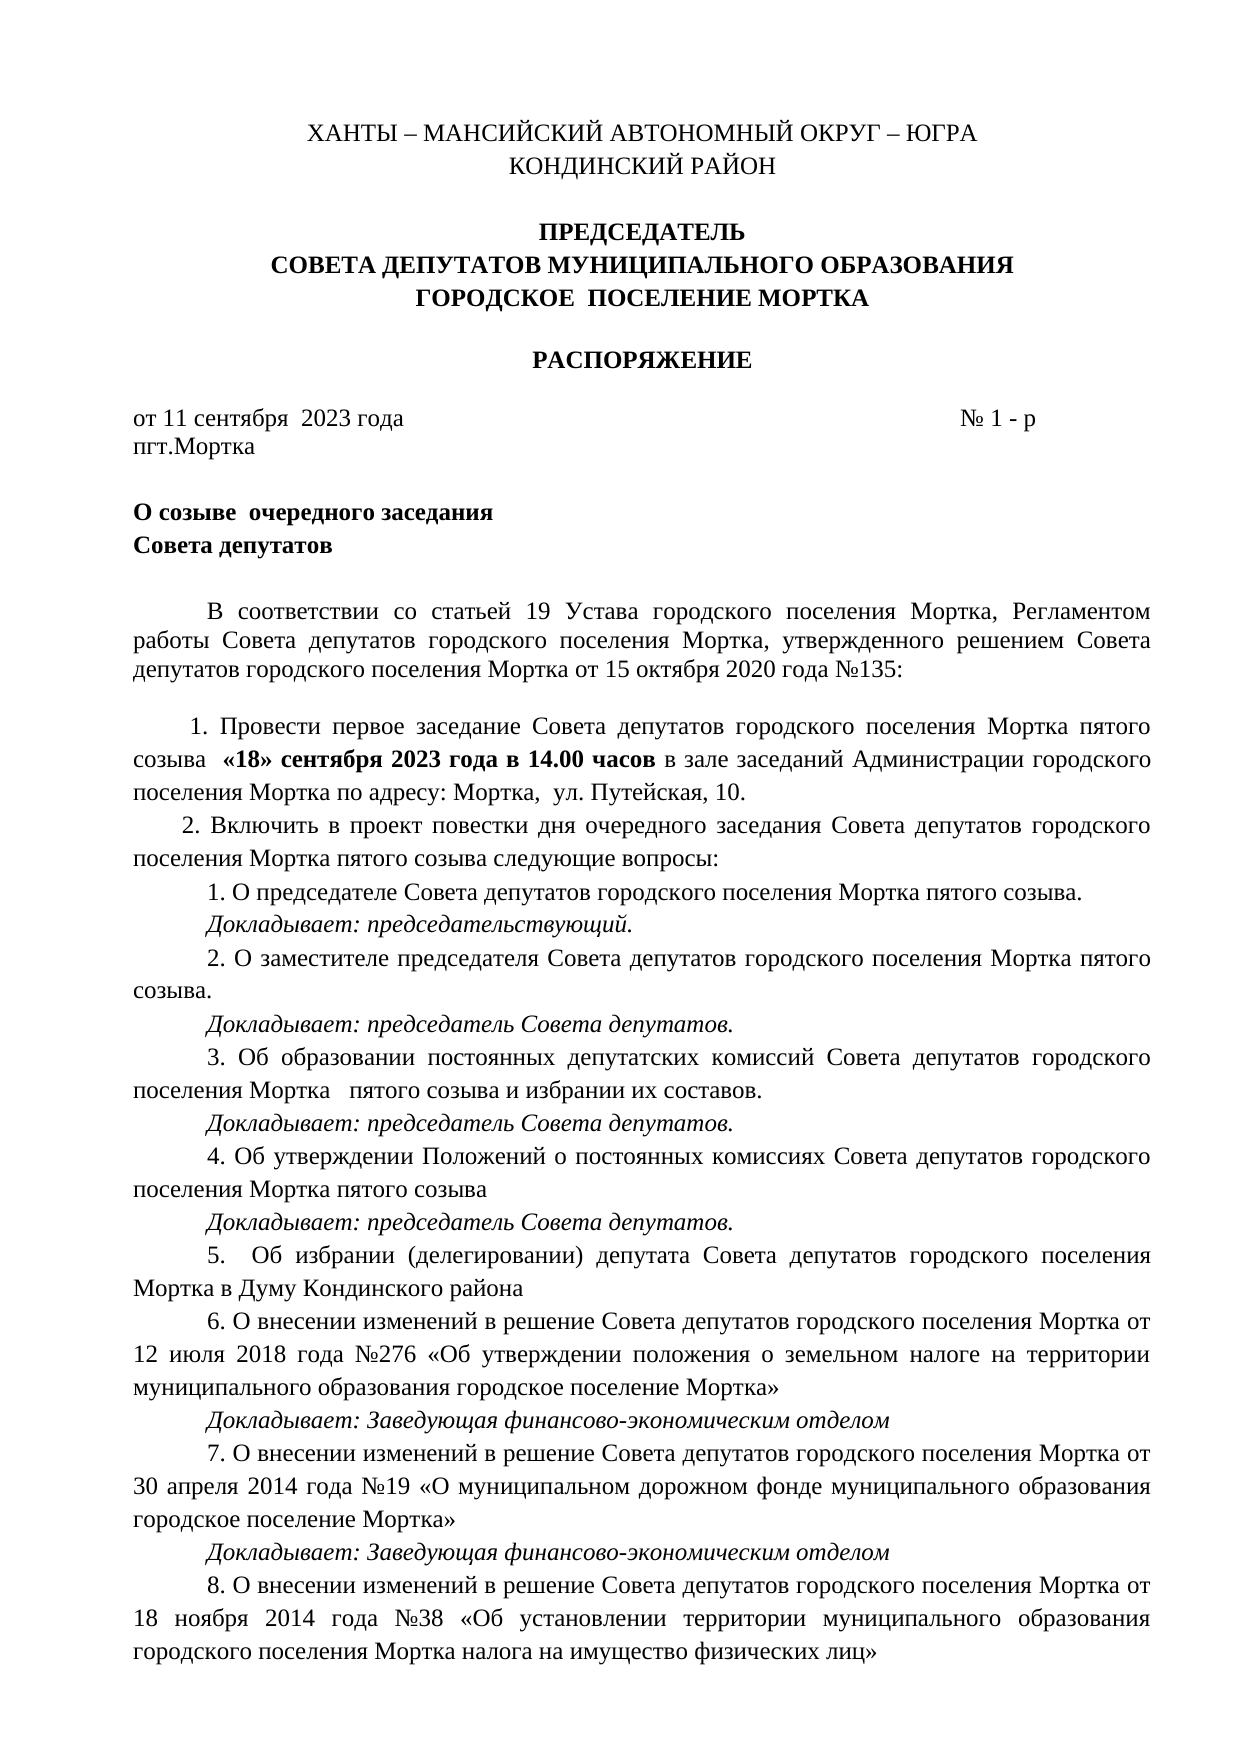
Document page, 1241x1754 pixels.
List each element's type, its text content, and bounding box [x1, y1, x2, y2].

text 3. Об образовании постоянных депутатских комиссий Совета депутатов городского поселения Мортка пятого созыва и избрании их составов. [133, 1042, 1152, 1103]
text 2. О заместителе председателя Совета депутатов городского поселения Мортка пятого созыва. [133, 943, 1152, 1004]
subtitle РАСПОРЯЖЕНИЕ [133, 345, 1152, 374]
text Докладывает: Заведующая финансово-экономическим отделом [133, 1405, 1152, 1434]
text ХАНТЫ – МАНСИЙСКИЙ АВТОНОМНЫЙ ОКРУГ – ЮГРА [133, 118, 1152, 147]
text пгт.Мортка [133, 431, 1152, 460]
text Докладывает: председатель Совета депутатов. [133, 1009, 1152, 1037]
text 6. О внесении изменений в решение Совета депутатов городского поселения Мортка от 12 июля 2018 года №276 «Об утверждении положения о земельном налоге на территории муниципального образования городское поселение Мортка» [133, 1306, 1152, 1401]
text В соответствии со статьей 19 Устава городского поселения Мортка, Регламентом работы Совета депутатов городского поселения Мортка, утвержденного решением Совета депутатов городского поселения Мортка от 15 октября 2020 года №135: [133, 596, 1152, 683]
text Докладывает: председатель Совета депутатов. [133, 1108, 1152, 1136]
text О созыве очередного заседания [133, 497, 1152, 526]
text Докладывает: председательствующий. [133, 909, 1152, 938]
text Докладывает: Заведующая финансово-экономическим отделом [133, 1537, 1152, 1566]
text 7. О внесении изменений в решение Совета депутатов городского поселения Мортка от 30 апреля 2014 года №19 «О муниципальном дорожном фонде муниципального образования городское поселение Мортка» [133, 1438, 1152, 1533]
text КОНДИНСКИЙ РАЙОН [133, 151, 1152, 180]
text от 11 сентября 2023 года № 1 - р [133, 403, 1152, 431]
text СОВЕТА ДЕПУТАТОВ МУНИЦИПАЛЬНОГО ОБРАЗОВАНИЯ [133, 250, 1152, 279]
text 5. Об избрании (делегировании) депутата Совета депутатов городского поселения Мортка в Думу Кондинского района [133, 1240, 1152, 1302]
text ПРЕДСЕДАТЕЛЬ [133, 217, 1152, 246]
text 1. Провести первое заседание Совета депутатов городского поселения Мортка пятого созыва «18» сентября 2023 года в 14.00 часов в зале заседаний Администрации городского поселения Мортка по адресу: Мортка, ул. Путейская, 10. [133, 711, 1152, 806]
text Совета депутатов [133, 530, 1152, 559]
text 1. О председателе Совета депутатов городского поселения Мортка пятого созыва. [133, 877, 1152, 905]
text ГОРОДСКОЕ ПОСЕЛЕНИЕ МОРТКА [133, 283, 1152, 312]
text 8. О внесении изменений в решение Совета депутатов городского поселения Мортка от 18 ноября 2014 года №38 «Об установлении территории муниципального образования городского поселения Мортка налога на имущество физических лиц» [133, 1570, 1152, 1665]
text 4. Об утверждении Положений о постоянных комиссиях Совета депутатов городского поселения Мортка пятого созыва [133, 1141, 1152, 1202]
text Докладывает: председатель Совета депутатов. [133, 1207, 1152, 1236]
text 2. Включить в проект повестки дня очередного заседания Совета депутатов городского поселения Мортка пятого созыва следующие вопросы: [133, 811, 1152, 872]
